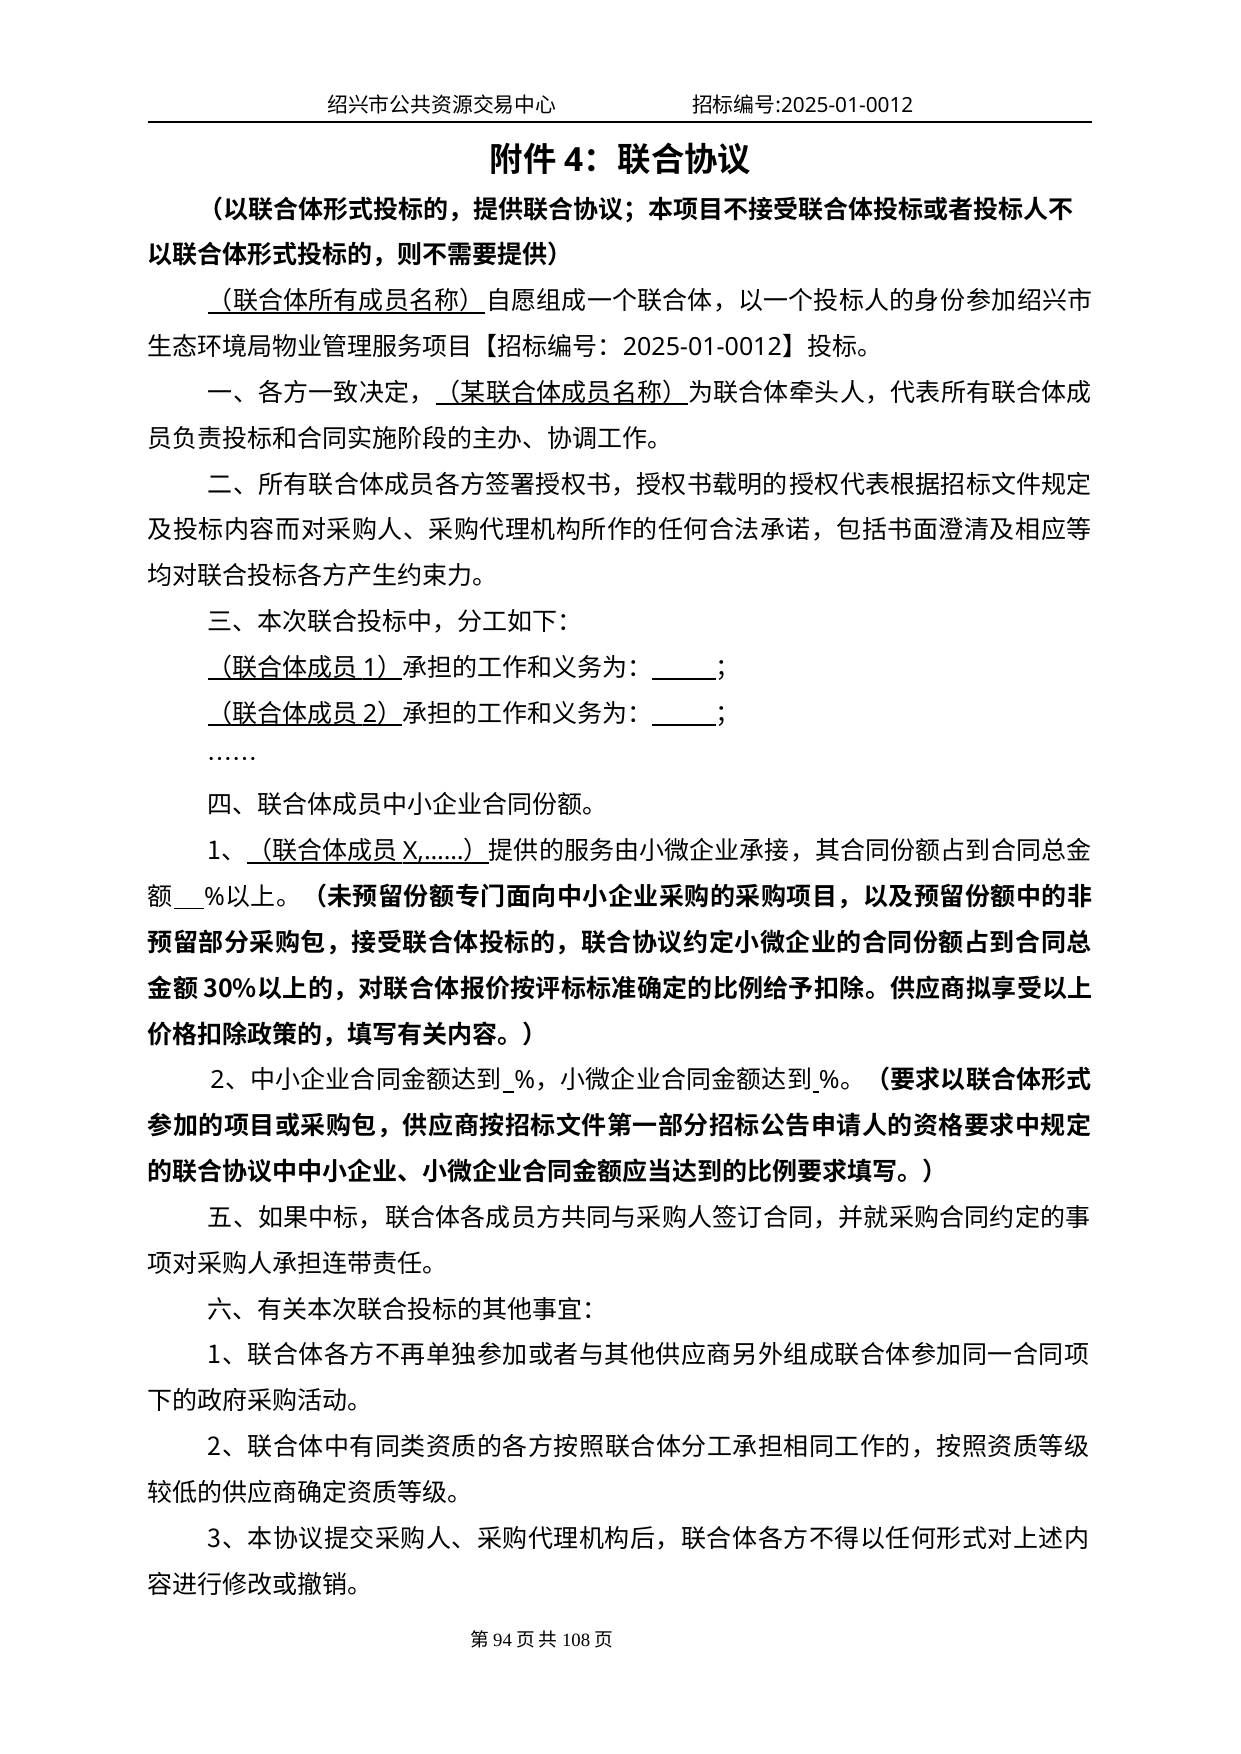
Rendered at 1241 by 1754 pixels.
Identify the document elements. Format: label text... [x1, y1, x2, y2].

text 一、各方一致决定，（某联合体成员名称）为联合体牵头人，代表所有联合体成员负责投标和合同实施阶段的主办、协调工作。 [148, 365, 1092, 456]
text （联合体所有成员名称）自愿组成一个联合体，以一个投标人的身份参加绍兴市生态环境局物业管理服务项目【招标编号：2025-01-0012】投标。 [148, 273, 1092, 365]
text …… [148, 731, 1092, 777]
text 六、有关本次联合投标的其他事宜： [148, 1281, 1092, 1327]
text 1、（联合体成员X,……）提供的服务由小微企业承接，其合同份额占到合同总金额 %以上。（未预留份额专门面向中小企业采购的采购项目，以及预留份额中的非预留部分采购包，接受联合体投标的，联合协议约定小微企业的合同份额占到合同总金额30%以上的，对联合体报价按评标标准确定的比例给予扣除。供应商拟享受以上价格扣除政策的，填写有关内容。） [148, 823, 1092, 1052]
text 附件4：联合协议 [148, 133, 1092, 181]
text 五、如果中标，联合体各成员方共同与采购人签订合同，并就采购合同约定的事项对采购人承担连带责任。 [148, 1190, 1092, 1281]
text （联合体成员2）承担的工作和义务为： ； [148, 686, 1092, 731]
text 2、联合体中有同类资质的各方按照联合体分工承担相同工作的，按照资质等级较低的供应商确定资质等级。 [148, 1419, 1092, 1511]
text 四、联合体成员中小企业合同份额。 [148, 777, 1092, 823]
text 三、本次联合投标中，分工如下： [148, 594, 1092, 640]
text 1、联合体各方不再单独参加或者与其他供应商另外组成联合体参加同一合同项下的政府采购活动。 [148, 1327, 1092, 1419]
text （以联合体形式投标的，提供联合协议；本项目不接受联合体投标或者投标人不以联合体形式投标的，则不需要提供） [148, 181, 1092, 273]
text 3、本协议提交采购人、采购代理机构后，联合体各方不得以任何形式对上述内容进行修改或撤销。 [148, 1511, 1092, 1602]
text 二、所有联合体成员各方签署授权书，授权书载明的授权代表根据招标文件规定及投标内容而对采购人、采购代理机构所作的任何合法承诺，包括书面澄清及相应等均对联合投标各方产生约束力。 [148, 456, 1092, 594]
text （联合体成员1）承担的工作和义务为： ； [148, 640, 1092, 686]
text 2、中小企业合同金额达到 %，小微企业合同金额达到 %。（要求以联合体形式参加的项目或采购包，供应商按招标文件第一部分招标公告申请人的资格要求中规定的联合协议中中小企业、小微企业合同金额应当达到的比例要求填写。） [148, 1052, 1092, 1190]
